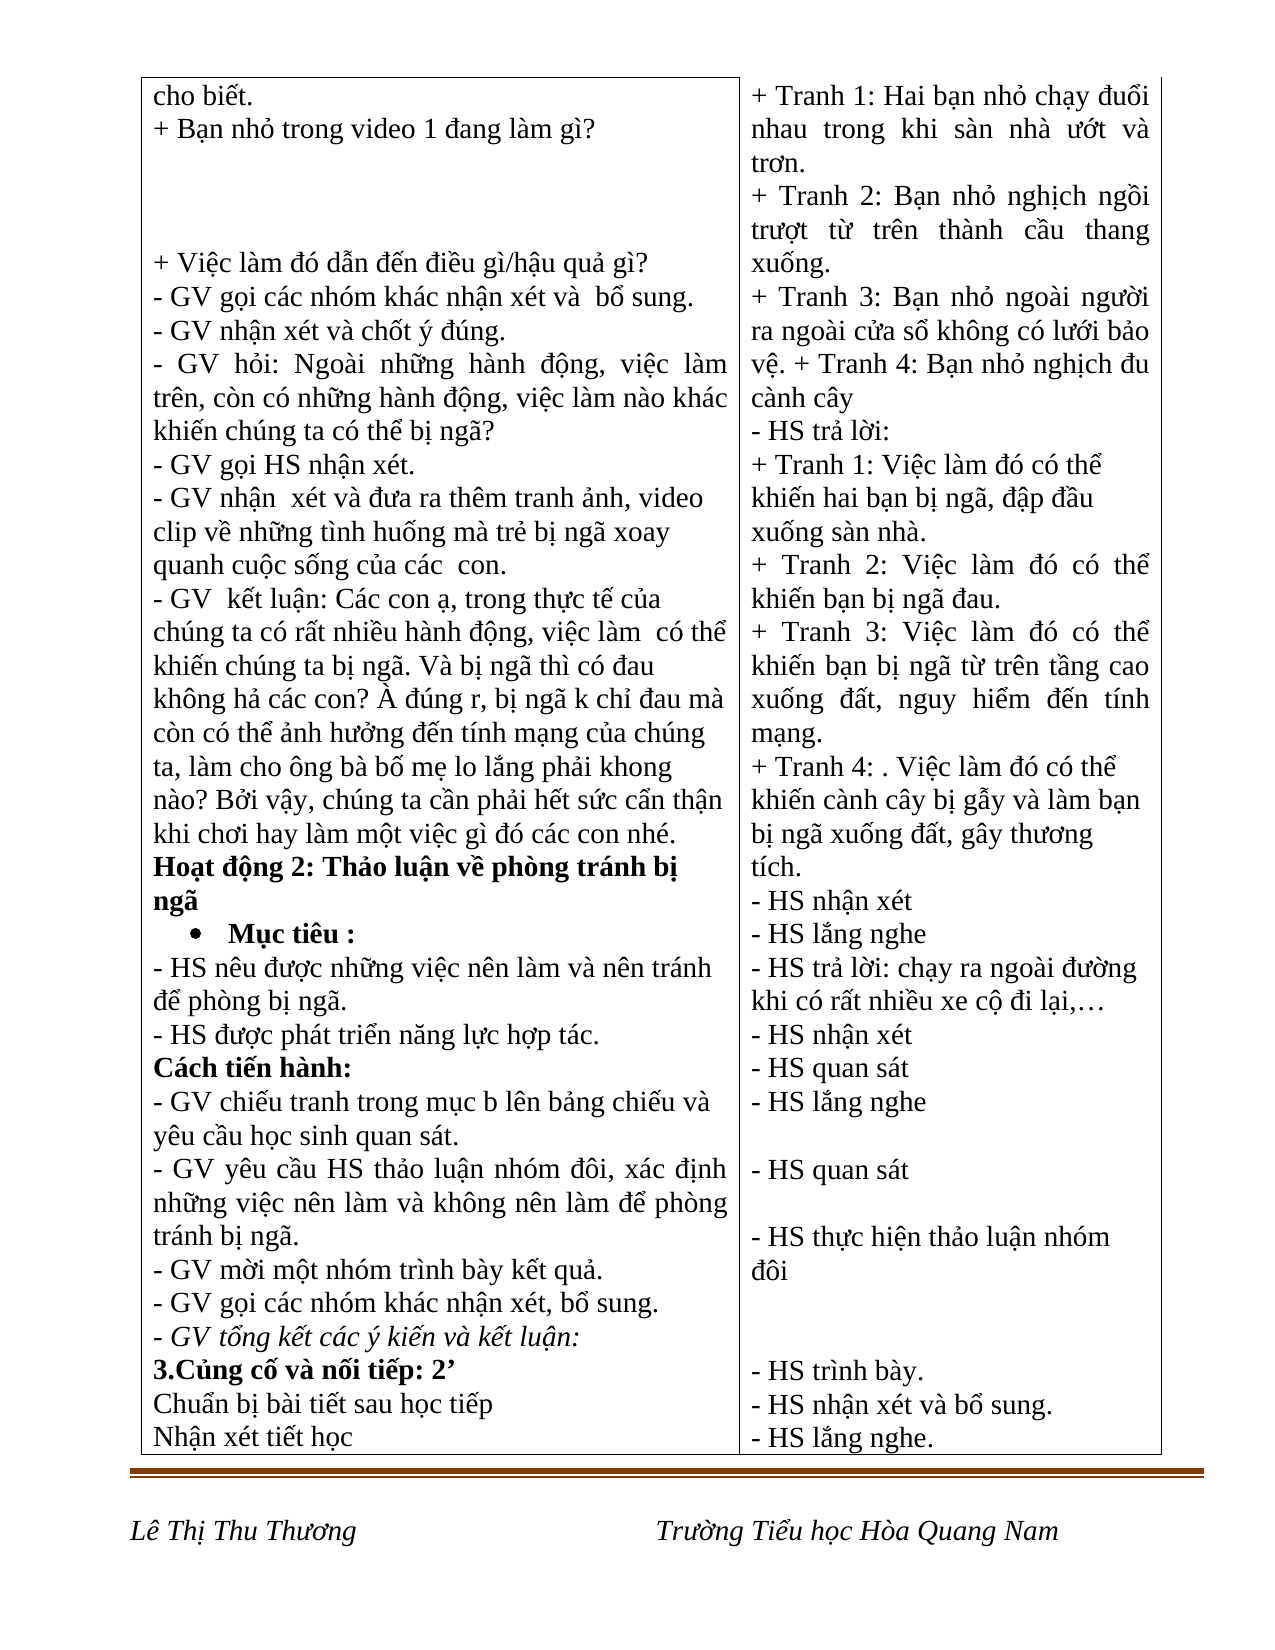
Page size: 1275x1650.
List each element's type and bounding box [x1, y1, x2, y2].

table_cell [740, 1118, 1161, 1454]
table_cell [740, 77, 1161, 1118]
